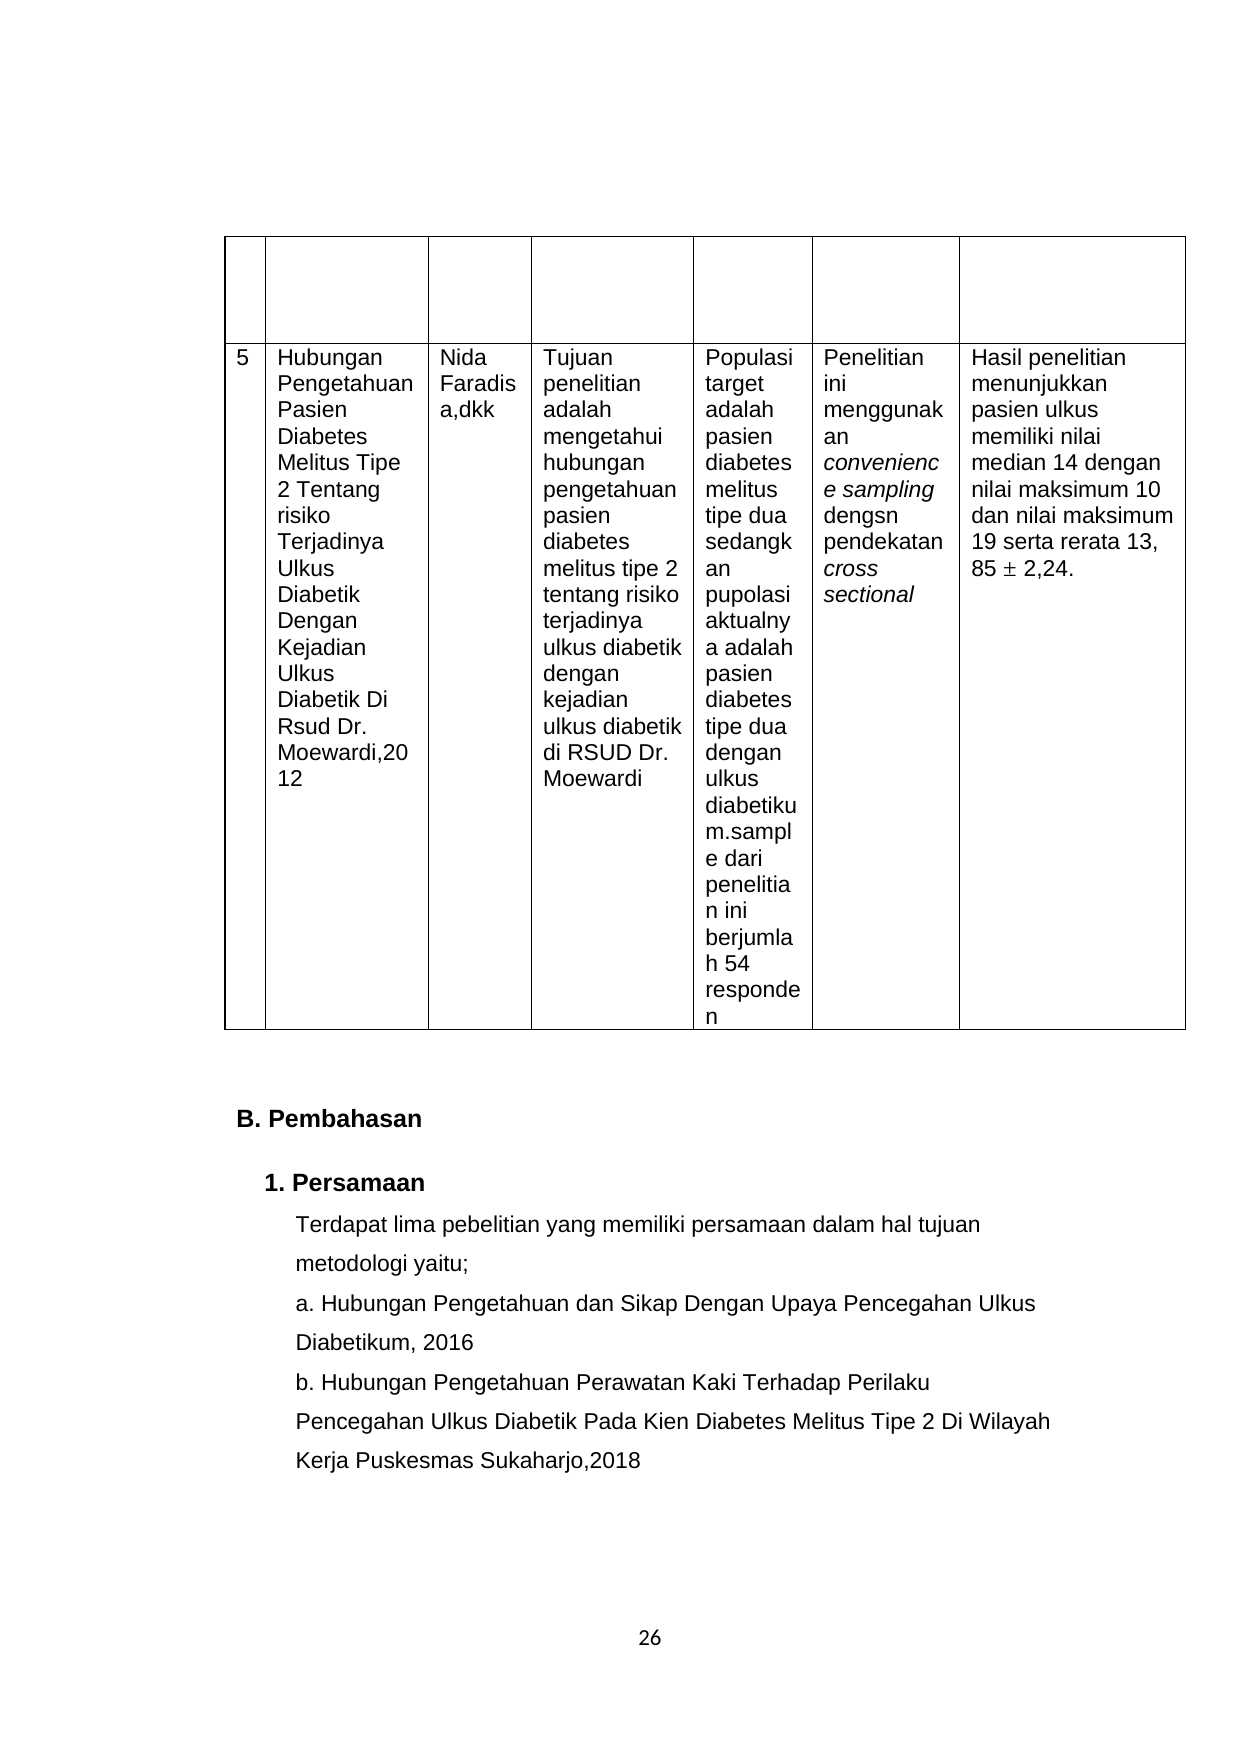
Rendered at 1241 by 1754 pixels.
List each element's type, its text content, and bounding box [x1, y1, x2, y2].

table_cell 5 [226, 344, 265, 1029]
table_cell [694, 237, 812, 343]
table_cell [960, 237, 1185, 343]
table_cell Penelitian ini menggunakan convenience sampling dengsn pendekatan cross sectional [813, 344, 959, 1029]
text b. Hubungan Pengetahuan Perawatan Kaki Terhadap Perilaku Pencegahan Ulkus Diabetik Pada Kien Diabetes Melitus Tipe 2 Di Wilayah Kerja Puskesmas Sukaharjo,2018 [236, 1368, 1063, 1474]
table_cell Hubungan Pengetahuan Pasien Diabetes Melitus Tipe 2 Tentang risiko Terjadinya Ulkus Diabetik Dengan Kejadian Ulkus Diabetik Di Rsud Dr. Moewardi,2012 [266, 344, 428, 1029]
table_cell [429, 237, 531, 343]
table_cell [532, 237, 693, 343]
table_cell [266, 237, 428, 343]
text Terdapat lima pebelitian yang memiliki persamaan dalam hal tujuan metodologi yaitu; [236, 1211, 1063, 1276]
table_cell Nida Faradisa,dkk [429, 344, 531, 1029]
table_cell Hasil penelitian menunjukkan pasien ulkus memiliki nilai median 14 dengan nilai maksimum 10 dan nilai maksimum 19 serta rerata 13, 85 2,24. [960, 344, 1185, 1029]
table_cell 4 [226, 237, 265, 343]
table_cell Populasi target adalah pasien diabetes melitus tipe dua sedangkan pupolasi aktualnya adalah pasien diabetes tipe dua dengan ulkus diabetikum.sample dari penelitian ini berjumlah 54 responden [694, 344, 812, 1029]
subtitle B. Pembahasan [236, 1103, 1063, 1132]
text a. Hubungan Pengetahuan dan Sikap Dengan Upaya Pencegahan Ulkus Diabetikum, 2016 [236, 1289, 1063, 1355]
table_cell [813, 237, 959, 343]
table_cell Tujuan penelitian adalah mengetahui hubungan pengetahuan pasien diabetes melitus tipe 2 tentang risiko terjadinya ulkus diabetik dengan kejadian ulkus diabetik di RSUD Dr. Moewardi [532, 344, 693, 1029]
subtitle 1. Persamaan [236, 1167, 1063, 1196]
